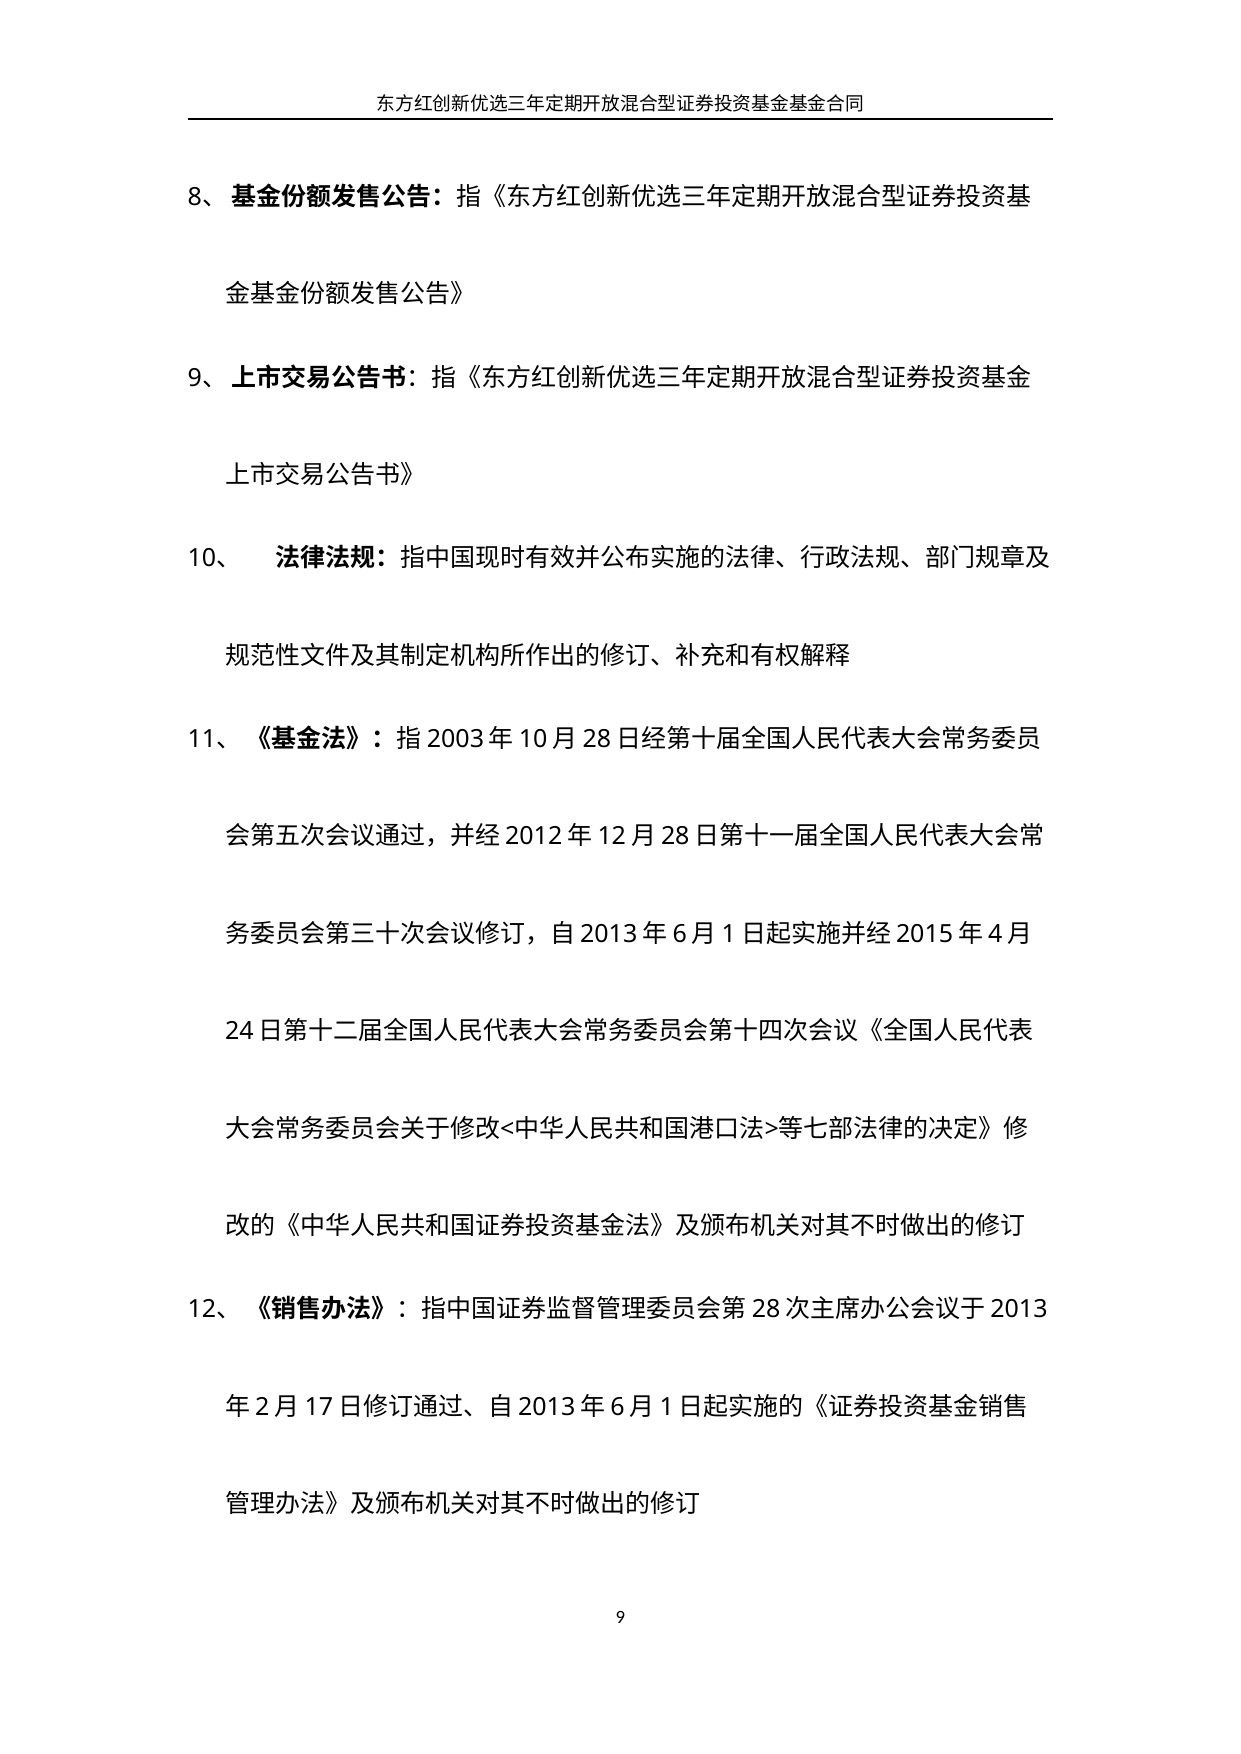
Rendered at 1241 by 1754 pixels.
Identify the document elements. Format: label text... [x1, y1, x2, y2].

list 基金份额发售公告：指《东方红创新优选三年定期开放混合型证券投资基金基金份额发售公告》 [187, 162, 1053, 324]
list 上市交易公告书：指《东方红创新优选三年定期开放混合型证券投资基金上市交易公告书》 [187, 343, 1053, 505]
list 法律法规：指中国现时有效并公布实施的法律、行政法规、部门规章及规范性文件及其制定机构所作出的修订、补充和有权解释 [187, 523, 1053, 686]
list 《销售办法》：指中国证券监督管理委员会第28次主席办公会议于2013年2月17日修订通过、自2013年6月1日起实施的《证券投资基金销售管理办法》及颁布机关对其不时做出的修订 [187, 1274, 1053, 1534]
list 《基金法》：指2003年10月28日经第十届全国人民代表大会常务委员会第五次会议通过，并经2012年12月28日第十一届全国人民代表大会常务委员会第三十次会议修订，自2013年6月1日起实施并经2015年4月24日第十二届全国人民代表大会常务委员会第十四次会议《全国人民代表大会常务委员会关于修改<中华人民共和国港口法>等七部法律的决定》修改的《中华人民共和国证券投资基金法》及颁布机关对其不时做出的修订 [187, 704, 1053, 1256]
